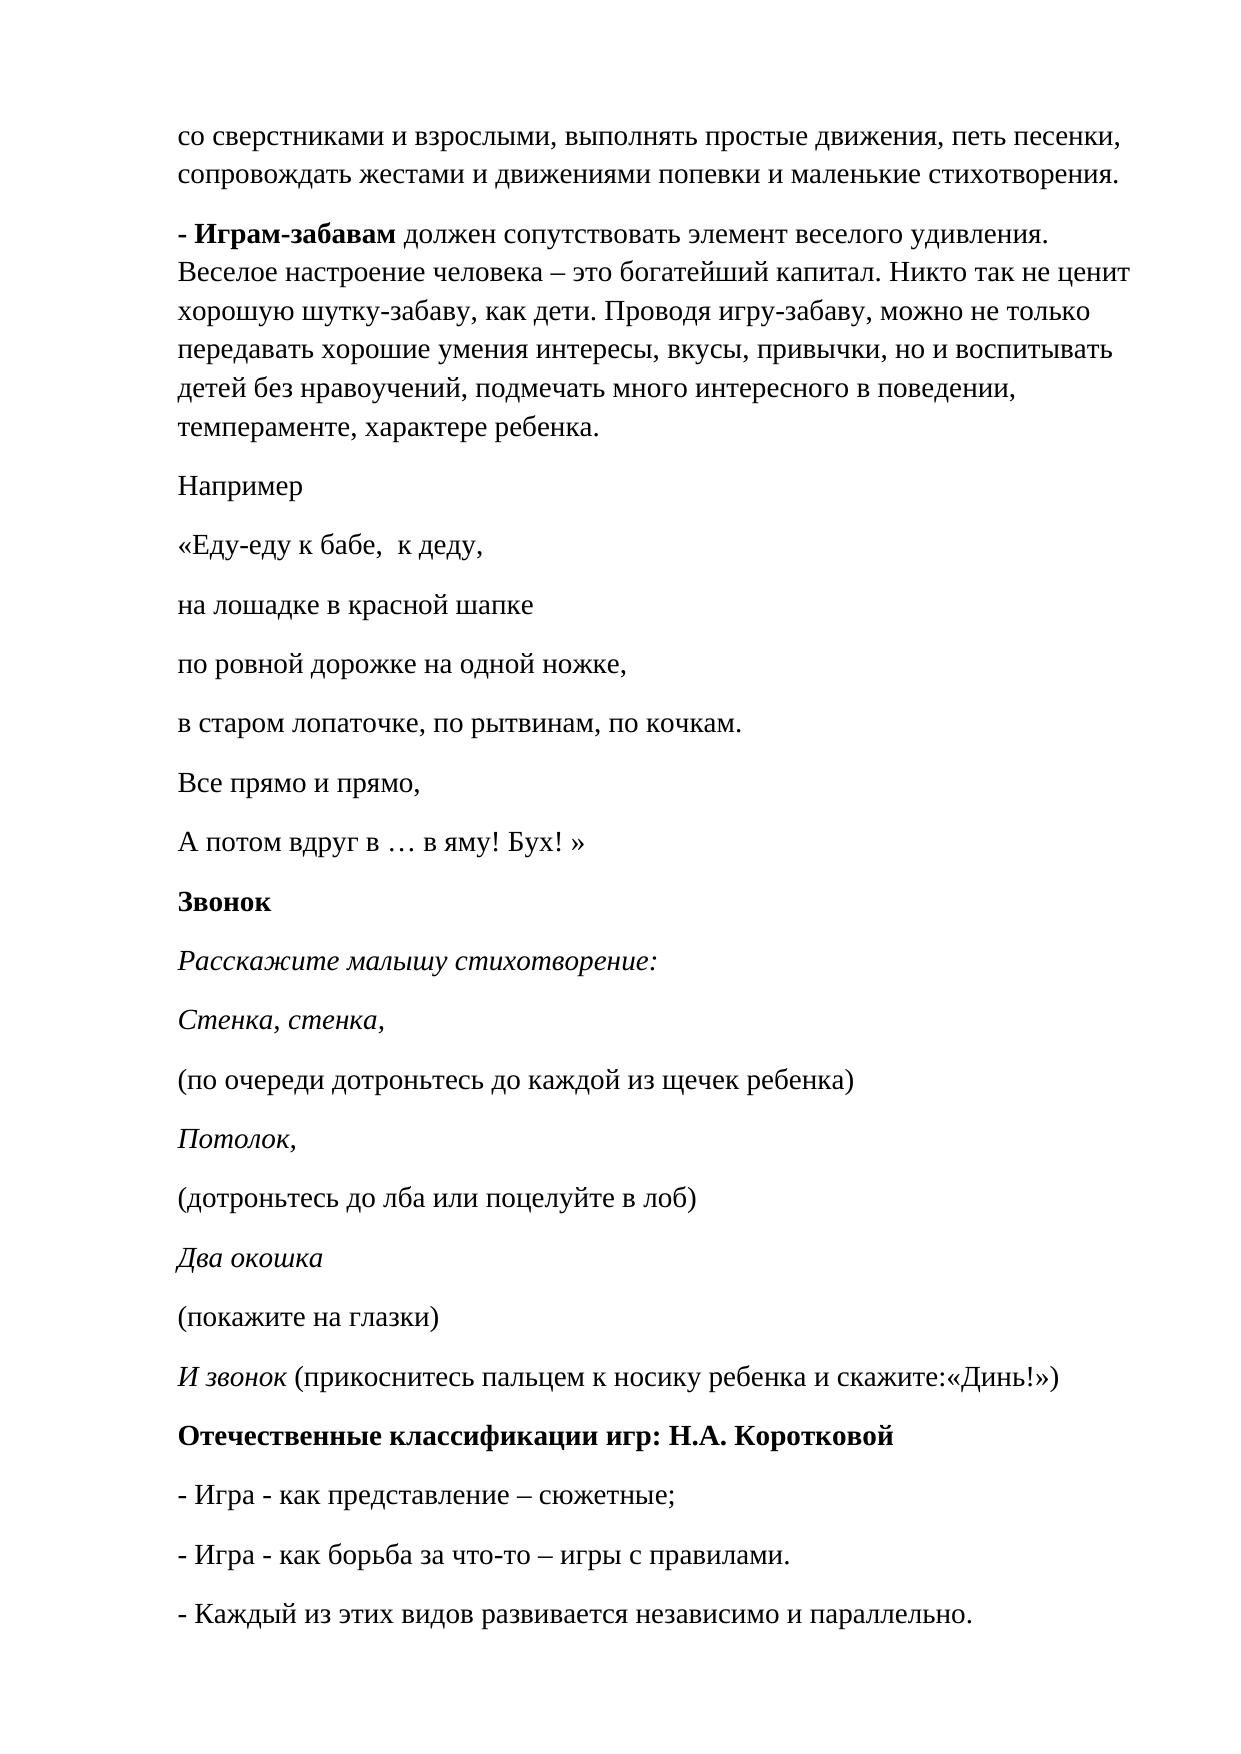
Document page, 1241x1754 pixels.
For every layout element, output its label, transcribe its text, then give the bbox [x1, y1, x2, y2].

text Расскажите малышу стихотворение: [177, 943, 1152, 977]
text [177, 118, 1152, 190]
text Отечественные классификации игр: Н.А. Коротковой [177, 1418, 1152, 1452]
text Все прямо и прямо, [177, 765, 1152, 798]
text А потом вдруг в … в яму! Бух! » [177, 824, 1152, 858]
text Звонок [177, 884, 1152, 917]
text И звонок (прикоснитесь пальцем к носику ребенка и скажите:«Динь!») [177, 1359, 1152, 1392]
text - Каждый из этих видов развивается независимо и параллельно. [177, 1596, 1152, 1630]
text в старом лопаточке, по рытвинам, по кочкам. [177, 706, 1152, 739]
text (покажите на глазки) [177, 1299, 1152, 1333]
text Стенка, стенка, [177, 1002, 1152, 1036]
text «Еду-еду к бабе, к деду, [177, 527, 1152, 561]
text на лошадке в красной шапке [177, 587, 1152, 620]
text - Игра - как представление – сюжетные; [177, 1477, 1152, 1511]
text Например [177, 468, 1152, 502]
text - Играм-забавам должен сопутствовать элемент веселого удивления. Веселое настроение человека – это богатейший капитал. Никто так не ценит хорошую шутку-забаву, как дети. Проводя игру-забаву, можно не только передавать хорошие умения интересы, вкусы, привычки, но и воспитывать детей без нравоучений, подмечать много интересного в поведении, темпераменте, характере ребенка. [177, 216, 1152, 442]
text (по очереди дотроньтесь до каждой из щечек ребенка) [177, 1062, 1152, 1095]
text по ровной дорожке на одной ножке, [177, 646, 1152, 680]
text - Игра - как борьба за что-то – игры с правилами. [177, 1537, 1152, 1570]
text Потолок, [177, 1121, 1152, 1155]
text Два окошка [177, 1240, 1152, 1273]
text (дотроньтесь до лба или поцелуйте в лоб) [177, 1181, 1152, 1214]
